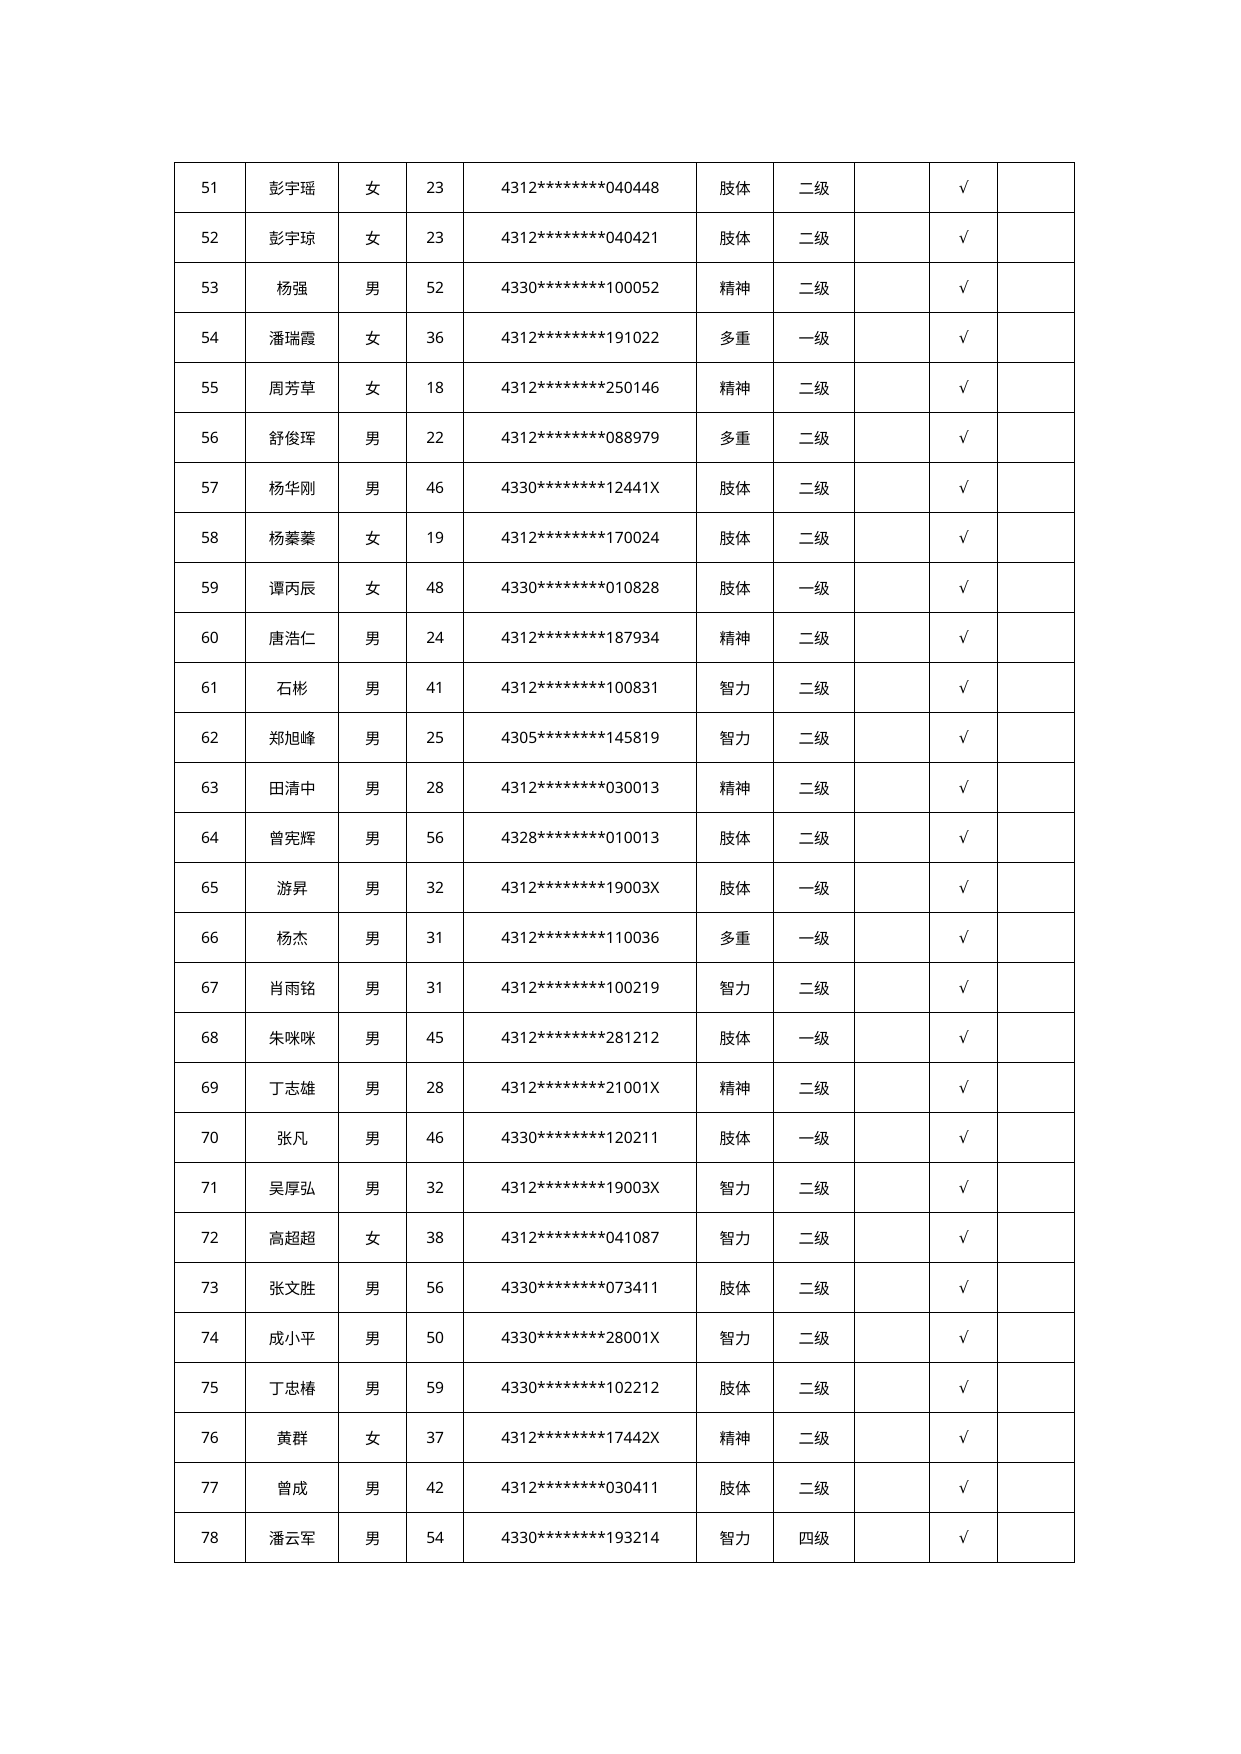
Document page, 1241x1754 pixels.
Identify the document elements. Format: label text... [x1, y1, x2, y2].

table_cell √ [930, 1363, 997, 1412]
table_cell √ [930, 163, 997, 212]
table_cell 23 [407, 163, 463, 212]
table_cell 田清中 [246, 763, 338, 812]
table_cell 38 [407, 1213, 463, 1262]
table_cell [855, 913, 929, 962]
table_cell √ [930, 263, 997, 312]
table_cell [998, 313, 1074, 362]
table_cell 28 [407, 1063, 463, 1112]
table_cell 肢体 [697, 513, 773, 562]
table_cell 4312********030411 [464, 1463, 696, 1512]
table_cell [998, 213, 1074, 262]
table_cell 男 [339, 1113, 406, 1162]
table_cell 男 [339, 1063, 406, 1112]
table_cell [855, 1013, 929, 1062]
table_cell 二级 [774, 613, 854, 662]
table_cell 4312********041087 [464, 1213, 696, 1262]
table_cell 肢体 [697, 1113, 773, 1162]
table_cell [998, 913, 1074, 962]
table_cell [855, 313, 929, 362]
table_cell √ [930, 463, 997, 512]
table_cell 56 [175, 413, 245, 462]
table_cell 男 [339, 613, 406, 662]
table_cell 男 [339, 663, 406, 712]
table_cell 4330********12441X [464, 463, 696, 512]
table_cell 男 [339, 1013, 406, 1062]
table_cell 彭宇琼 [246, 213, 338, 262]
table_cell 四级 [774, 1513, 854, 1562]
table_cell [855, 763, 929, 812]
table_cell 4330********193214 [464, 1513, 696, 1562]
table_cell √ [930, 1463, 997, 1512]
table_cell 59 [407, 1363, 463, 1412]
table_cell 78 [175, 1513, 245, 1562]
table_cell 多重 [697, 913, 773, 962]
table_cell √ [930, 963, 997, 1012]
table_cell [998, 613, 1074, 662]
table_cell 二级 [774, 1213, 854, 1262]
table_cell [998, 963, 1074, 1012]
table_cell 男 [339, 863, 406, 912]
table_cell [998, 1263, 1074, 1312]
table_cell 一级 [774, 863, 854, 912]
table_cell 72 [175, 1213, 245, 1262]
table_cell 63 [175, 763, 245, 812]
table_cell 丁志雄 [246, 1063, 338, 1112]
table_cell 一级 [774, 1013, 854, 1062]
table_cell 4312********040421 [464, 213, 696, 262]
table_cell √ [930, 1313, 997, 1362]
table_cell 二级 [774, 963, 854, 1012]
table_cell 肢体 [697, 863, 773, 912]
table_cell 二级 [774, 1063, 854, 1112]
table_cell 4330********073411 [464, 1263, 696, 1312]
table_cell 67 [175, 963, 245, 1012]
table_cell 二级 [774, 363, 854, 412]
table_cell √ [930, 913, 997, 962]
table_cell 一级 [774, 313, 854, 362]
table_cell [998, 413, 1074, 462]
table_cell 肖雨铭 [246, 963, 338, 1012]
table_cell 36 [407, 313, 463, 362]
table_cell 郑旭峰 [246, 713, 338, 762]
table_cell 51 [175, 163, 245, 212]
table_cell 31 [407, 913, 463, 962]
table_cell 二级 [774, 1463, 854, 1512]
table_cell 智力 [697, 1513, 773, 1562]
table_cell 肢体 [697, 1013, 773, 1062]
table_cell √ [930, 613, 997, 662]
table_cell [855, 1063, 929, 1112]
table_cell 4312********110036 [464, 913, 696, 962]
table_cell √ [930, 1413, 997, 1462]
table_cell [855, 813, 929, 862]
table_cell √ [930, 713, 997, 762]
table_cell 4330********102212 [464, 1363, 696, 1412]
table_cell [855, 613, 929, 662]
table_cell 女 [339, 313, 406, 362]
table_cell 45 [407, 1013, 463, 1062]
table_cell 37 [407, 1413, 463, 1462]
table_cell 75 [175, 1363, 245, 1412]
table_cell [855, 213, 929, 262]
table_cell √ [930, 863, 997, 912]
table_cell 智力 [697, 663, 773, 712]
table_cell 46 [407, 1113, 463, 1162]
table_cell 32 [407, 1163, 463, 1212]
table_cell [998, 1363, 1074, 1412]
table_cell 52 [407, 263, 463, 312]
table_cell 4312********170024 [464, 513, 696, 562]
table_cell 周芳草 [246, 363, 338, 412]
table_cell 朱咪咪 [246, 1013, 338, 1062]
table_cell 65 [175, 863, 245, 912]
table_cell 女 [339, 513, 406, 562]
table_cell 丁忠椿 [246, 1363, 338, 1412]
table_cell √ [930, 813, 997, 862]
table_cell [855, 1363, 929, 1412]
table_cell 58 [175, 513, 245, 562]
table_cell [855, 663, 929, 712]
table_cell [855, 863, 929, 912]
table_cell √ [930, 563, 997, 612]
table_cell 石彬 [246, 663, 338, 712]
table_cell 42 [407, 1463, 463, 1512]
table_cell 二级 [774, 263, 854, 312]
table_cell √ [930, 1063, 997, 1112]
table_cell 肢体 [697, 1263, 773, 1312]
table_cell 一级 [774, 563, 854, 612]
table_cell [855, 513, 929, 562]
table_cell 杨蓁蓁 [246, 513, 338, 562]
table_cell 男 [339, 463, 406, 512]
table_cell 59 [175, 563, 245, 612]
table_cell 男 [339, 963, 406, 1012]
table_cell 二级 [774, 1313, 854, 1362]
table_cell 32 [407, 863, 463, 912]
table_cell [855, 963, 929, 1012]
table_cell √ [930, 1013, 997, 1062]
table_cell √ [930, 363, 997, 412]
table_cell 男 [339, 1363, 406, 1412]
table_cell 70 [175, 1113, 245, 1162]
table_cell 56 [407, 1263, 463, 1312]
table_cell 一级 [774, 913, 854, 962]
table_cell 男 [339, 1263, 406, 1312]
table_cell 精神 [697, 263, 773, 312]
table_cell [855, 1313, 929, 1362]
table_cell 女 [339, 363, 406, 412]
table_cell √ [930, 1263, 997, 1312]
table_cell 肢体 [697, 1363, 773, 1412]
table_cell 4312********19003X [464, 1163, 696, 1212]
table_cell 曾宪辉 [246, 813, 338, 862]
table_cell 肢体 [697, 813, 773, 862]
table_cell [998, 1163, 1074, 1212]
table_cell 25 [407, 713, 463, 762]
table_cell [998, 663, 1074, 712]
table_cell 一级 [774, 1113, 854, 1162]
table_cell 潘瑞霞 [246, 313, 338, 362]
table_cell 4312********21001X [464, 1063, 696, 1112]
table_cell 多重 [697, 313, 773, 362]
table_cell 游昇 [246, 863, 338, 912]
table_cell 女 [339, 1213, 406, 1262]
table_cell 4312********088979 [464, 413, 696, 462]
table_cell [855, 1113, 929, 1162]
table_cell 50 [407, 1313, 463, 1362]
table_cell [998, 163, 1074, 212]
table_cell 张文胜 [246, 1263, 338, 1312]
table_cell 精神 [697, 363, 773, 412]
table_cell 4312********19003X [464, 863, 696, 912]
table_cell 二级 [774, 1363, 854, 1412]
table_cell 张凡 [246, 1113, 338, 1162]
table_cell 肢体 [697, 163, 773, 212]
table_cell [855, 463, 929, 512]
table_cell [998, 1413, 1074, 1462]
table_cell 66 [175, 913, 245, 962]
table_cell 精神 [697, 1413, 773, 1462]
table_cell 64 [175, 813, 245, 862]
table_cell 杨强 [246, 263, 338, 312]
table_cell 智力 [697, 713, 773, 762]
table_cell 男 [339, 813, 406, 862]
table_cell 74 [175, 1313, 245, 1362]
table_cell [855, 1413, 929, 1462]
table_cell 智力 [697, 1163, 773, 1212]
table_cell [855, 163, 929, 212]
table_cell 女 [339, 213, 406, 262]
table_cell 肢体 [697, 463, 773, 512]
table_cell 4330********010828 [464, 563, 696, 612]
table_cell 56 [407, 813, 463, 862]
table_cell 76 [175, 1413, 245, 1462]
table_cell [998, 1113, 1074, 1162]
table_cell 精神 [697, 613, 773, 662]
table_cell [855, 263, 929, 312]
table_cell 4312********281212 [464, 1013, 696, 1062]
table_cell 曾成 [246, 1463, 338, 1512]
table_cell 舒俊珲 [246, 413, 338, 462]
table_cell 31 [407, 963, 463, 1012]
table_cell 77 [175, 1463, 245, 1512]
table_cell 二级 [774, 663, 854, 712]
table_cell 53 [175, 263, 245, 312]
table_cell 男 [339, 713, 406, 762]
table_cell 多重 [697, 413, 773, 462]
table_cell 潘云军 [246, 1513, 338, 1562]
table_cell [855, 1213, 929, 1262]
table_cell √ [930, 663, 997, 712]
table_cell 男 [339, 1313, 406, 1362]
table_cell 61 [175, 663, 245, 712]
table_cell 28 [407, 763, 463, 812]
table_cell 4312********030013 [464, 763, 696, 812]
table_cell 高超超 [246, 1213, 338, 1262]
table_cell 4328********010013 [464, 813, 696, 862]
table_cell 48 [407, 563, 463, 612]
table_cell 4330********28001X [464, 1313, 696, 1362]
table_cell 杨华刚 [246, 463, 338, 512]
table_cell √ [930, 763, 997, 812]
table_cell 60 [175, 613, 245, 662]
table_cell 男 [339, 1163, 406, 1212]
table_cell [998, 863, 1074, 912]
table_cell 二级 [774, 163, 854, 212]
table_cell 71 [175, 1163, 245, 1212]
table_cell √ [930, 413, 997, 462]
table_cell 智力 [697, 963, 773, 1012]
table_cell 女 [339, 563, 406, 612]
table_cell 男 [339, 1463, 406, 1512]
table_cell 52 [175, 213, 245, 262]
table_cell 24 [407, 613, 463, 662]
table_cell [855, 1163, 929, 1212]
table_cell 二级 [774, 1163, 854, 1212]
table_cell [855, 413, 929, 462]
table_cell 精神 [697, 1063, 773, 1112]
table_cell 二级 [774, 1263, 854, 1312]
table_cell 男 [339, 763, 406, 812]
table_cell 二级 [774, 463, 854, 512]
table_cell 男 [339, 263, 406, 312]
table_cell 谭丙辰 [246, 563, 338, 612]
table_cell [998, 463, 1074, 512]
table_cell 二级 [774, 713, 854, 762]
table_cell 4312********040448 [464, 163, 696, 212]
table_cell [998, 713, 1074, 762]
table_cell 4330********120211 [464, 1113, 696, 1162]
table_cell 41 [407, 663, 463, 712]
table_cell 69 [175, 1063, 245, 1112]
table_cell √ [930, 1213, 997, 1262]
table_cell 54 [175, 313, 245, 362]
table_cell 二级 [774, 1413, 854, 1462]
table_cell 62 [175, 713, 245, 762]
table_cell [998, 1463, 1074, 1512]
table_cell [998, 563, 1074, 612]
table_cell [998, 1063, 1074, 1112]
table_cell 男 [339, 413, 406, 462]
table_cell 黄群 [246, 1413, 338, 1462]
table_cell 4312********250146 [464, 363, 696, 412]
table_cell [998, 763, 1074, 812]
table_cell √ [930, 1513, 997, 1562]
table_cell 精神 [697, 763, 773, 812]
table_cell [855, 1513, 929, 1562]
table_cell 男 [339, 1513, 406, 1562]
table_cell 二级 [774, 513, 854, 562]
table_cell 智力 [697, 1213, 773, 1262]
table_cell 彭宇瑶 [246, 163, 338, 212]
table_cell 4312********100831 [464, 663, 696, 712]
table_cell 4312********191022 [464, 313, 696, 362]
table_cell √ [930, 513, 997, 562]
table_cell 4312********17442X [464, 1413, 696, 1462]
table_cell [855, 363, 929, 412]
table_cell 55 [175, 363, 245, 412]
table_cell 68 [175, 1013, 245, 1062]
table_cell 二级 [774, 413, 854, 462]
table_cell 吴厚弘 [246, 1163, 338, 1212]
table_cell 智力 [697, 1313, 773, 1362]
table_cell [998, 1013, 1074, 1062]
table_cell 肢体 [697, 563, 773, 612]
table_cell √ [930, 313, 997, 362]
table_cell 肢体 [697, 213, 773, 262]
table_cell 18 [407, 363, 463, 412]
table_cell 肢体 [697, 1463, 773, 1512]
table_cell 46 [407, 463, 463, 512]
table_cell 54 [407, 1513, 463, 1562]
table_cell √ [930, 213, 997, 262]
table_cell 女 [339, 1413, 406, 1462]
table_cell 杨杰 [246, 913, 338, 962]
table_cell 4312********187934 [464, 613, 696, 662]
table_cell √ [930, 1113, 997, 1162]
table_cell 4330********100052 [464, 263, 696, 312]
table_cell 57 [175, 463, 245, 512]
table_cell 二级 [774, 813, 854, 862]
table_cell 唐浩仁 [246, 613, 338, 662]
table_cell 女 [339, 163, 406, 212]
table_cell [998, 513, 1074, 562]
table_cell 4312********100219 [464, 963, 696, 1012]
table_cell 男 [339, 913, 406, 962]
table_cell [998, 1313, 1074, 1362]
table_cell 4305********145819 [464, 713, 696, 762]
table_cell [855, 713, 929, 762]
table_cell 23 [407, 213, 463, 262]
table_cell [855, 1263, 929, 1312]
table_cell 19 [407, 513, 463, 562]
table_cell [998, 813, 1074, 862]
table_cell [998, 1513, 1074, 1562]
table_cell [998, 1213, 1074, 1262]
table_cell 成小平 [246, 1313, 338, 1362]
table_cell 22 [407, 413, 463, 462]
table_cell [998, 363, 1074, 412]
table_cell [998, 263, 1074, 312]
table_cell √ [930, 1163, 997, 1212]
table_cell [855, 1463, 929, 1512]
table_cell 二级 [774, 763, 854, 812]
table_cell [855, 563, 929, 612]
table_cell 73 [175, 1263, 245, 1312]
table_cell 二级 [774, 213, 854, 262]
